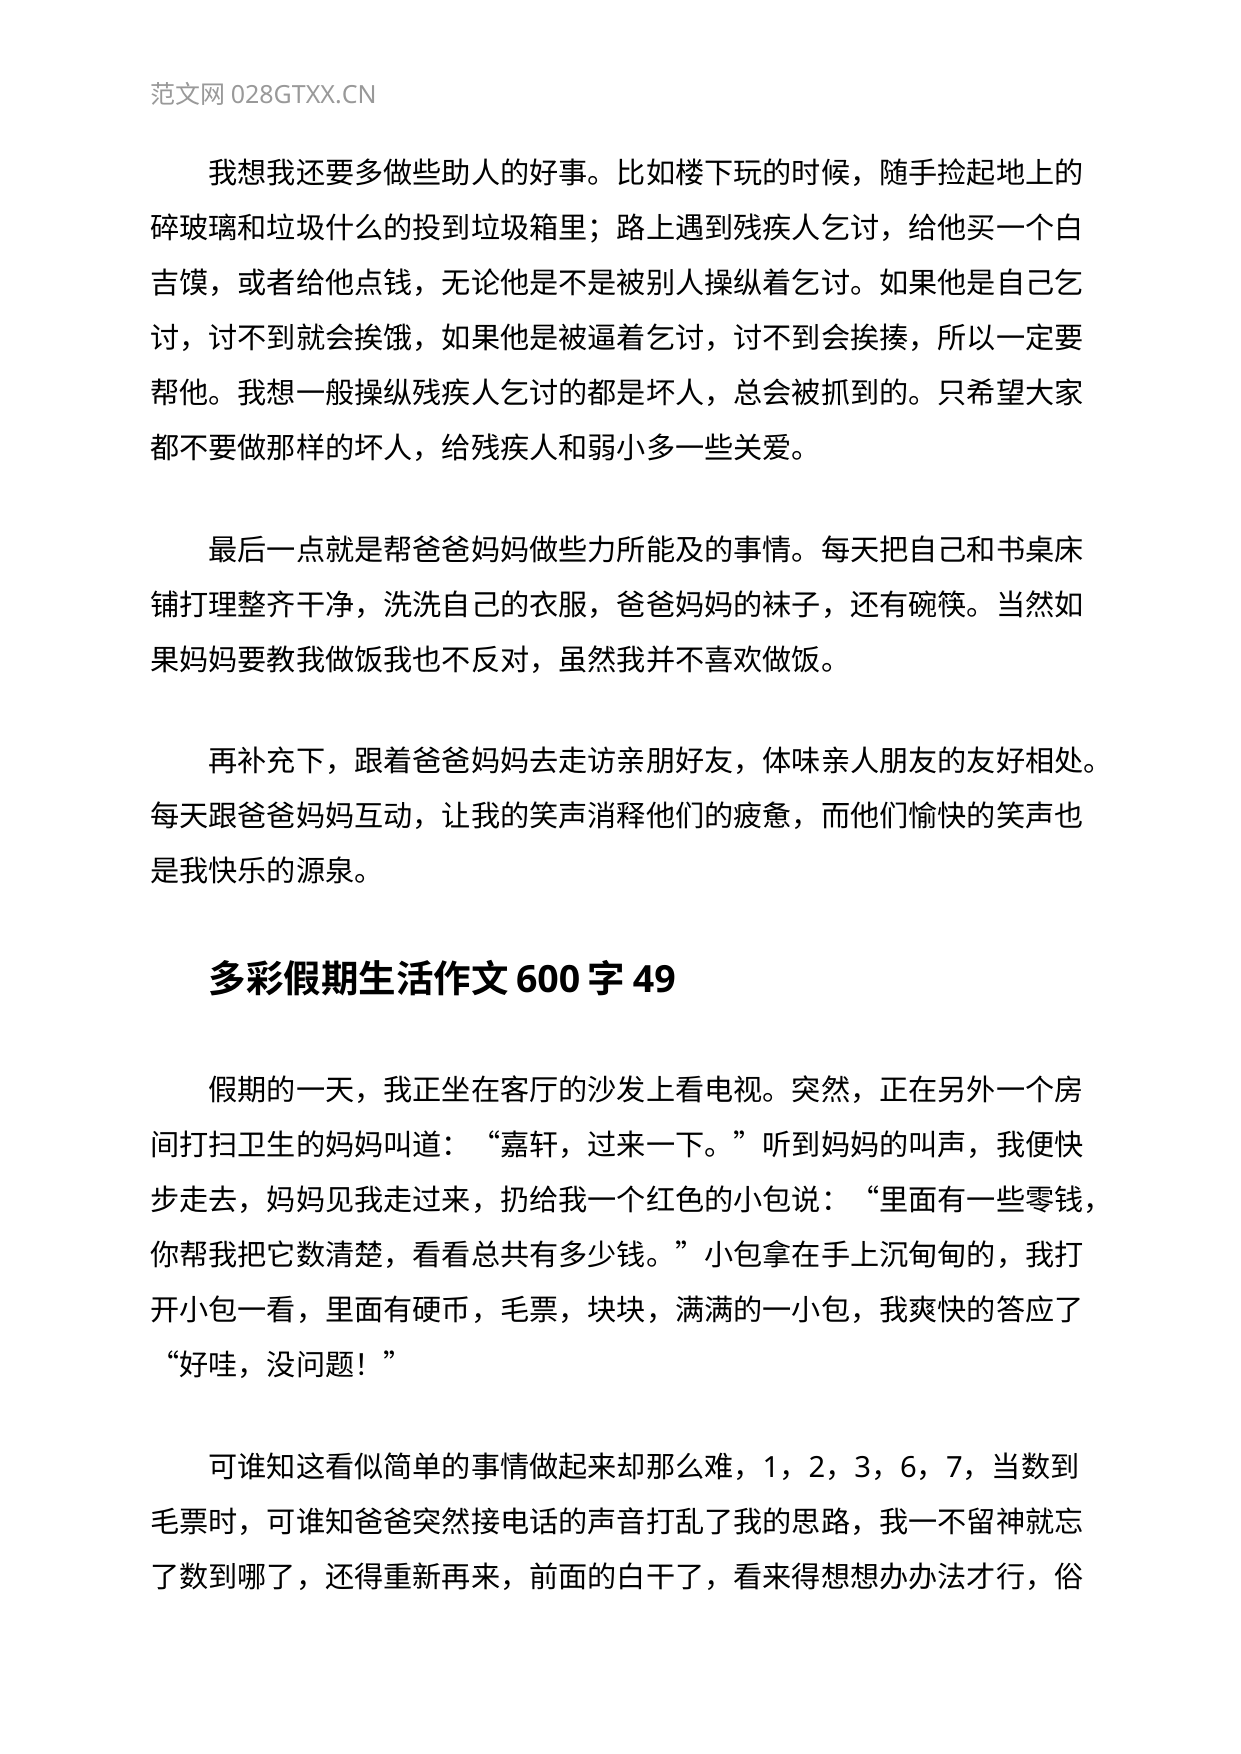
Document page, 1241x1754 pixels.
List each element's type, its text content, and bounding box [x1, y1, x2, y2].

text 最后一点就是帮爸爸妈妈做些力所能及的事情。每天把自己和书桌床铺打理整齐干净，洗洗自己的衣服，爸爸妈妈的袜子，还有碗筷。当然如果妈妈要教我做饭我也不反对，虽然我并不喜欢做饭。 [150, 526, 1090, 678]
text 多彩假期生活作文600字49 [150, 949, 1090, 1004]
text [150, 1443, 1090, 1595]
text 再补充下，跟着爸爸妈妈去走访亲朋好友，体味亲人朋友的友好相处。每天跟爸爸妈妈互动，让我的笑声消释他们的疲惫，而他们愉快的笑声也是我快乐的源泉。 [150, 738, 1090, 890]
text 假期的一天，我正坐在客厅的沙发上看电视。突然，正在另外一个房间打扫卫生的妈妈叫道：“嘉轩，过来一下。”听到妈妈的叫声，我便快步走去，妈妈见我走过来，扔给我一个红色的小包说：“里面有一些零钱，你帮我把它数清楚，看看总共有多少钱。”小包拿在手上沉甸甸的，我打开小包一看，里面有硬币，毛票，块块，满满的一小包，我爽快的答应了“好哇，没问题！” [150, 1067, 1090, 1384]
text 我想我还要多做些助人的好事。比如楼下玩的时候，随手捡起地上的碎玻璃和垃圾什么的投到垃圾箱里；路上遇到残疾人乞讨，给他买一个白吉馍，或者给他点钱，无论他是不是被别人操纵着乞讨。如果他是自己乞讨，讨不到就会挨饿，如果他是被逼着乞讨，讨不到会挨揍，所以一定要帮他。我想一般操纵残疾人乞讨的都是坏人，总会被抓到的。只希望大家都不要做那样的坏人，给残疾人和弱小多一些关爱。 [150, 150, 1090, 467]
